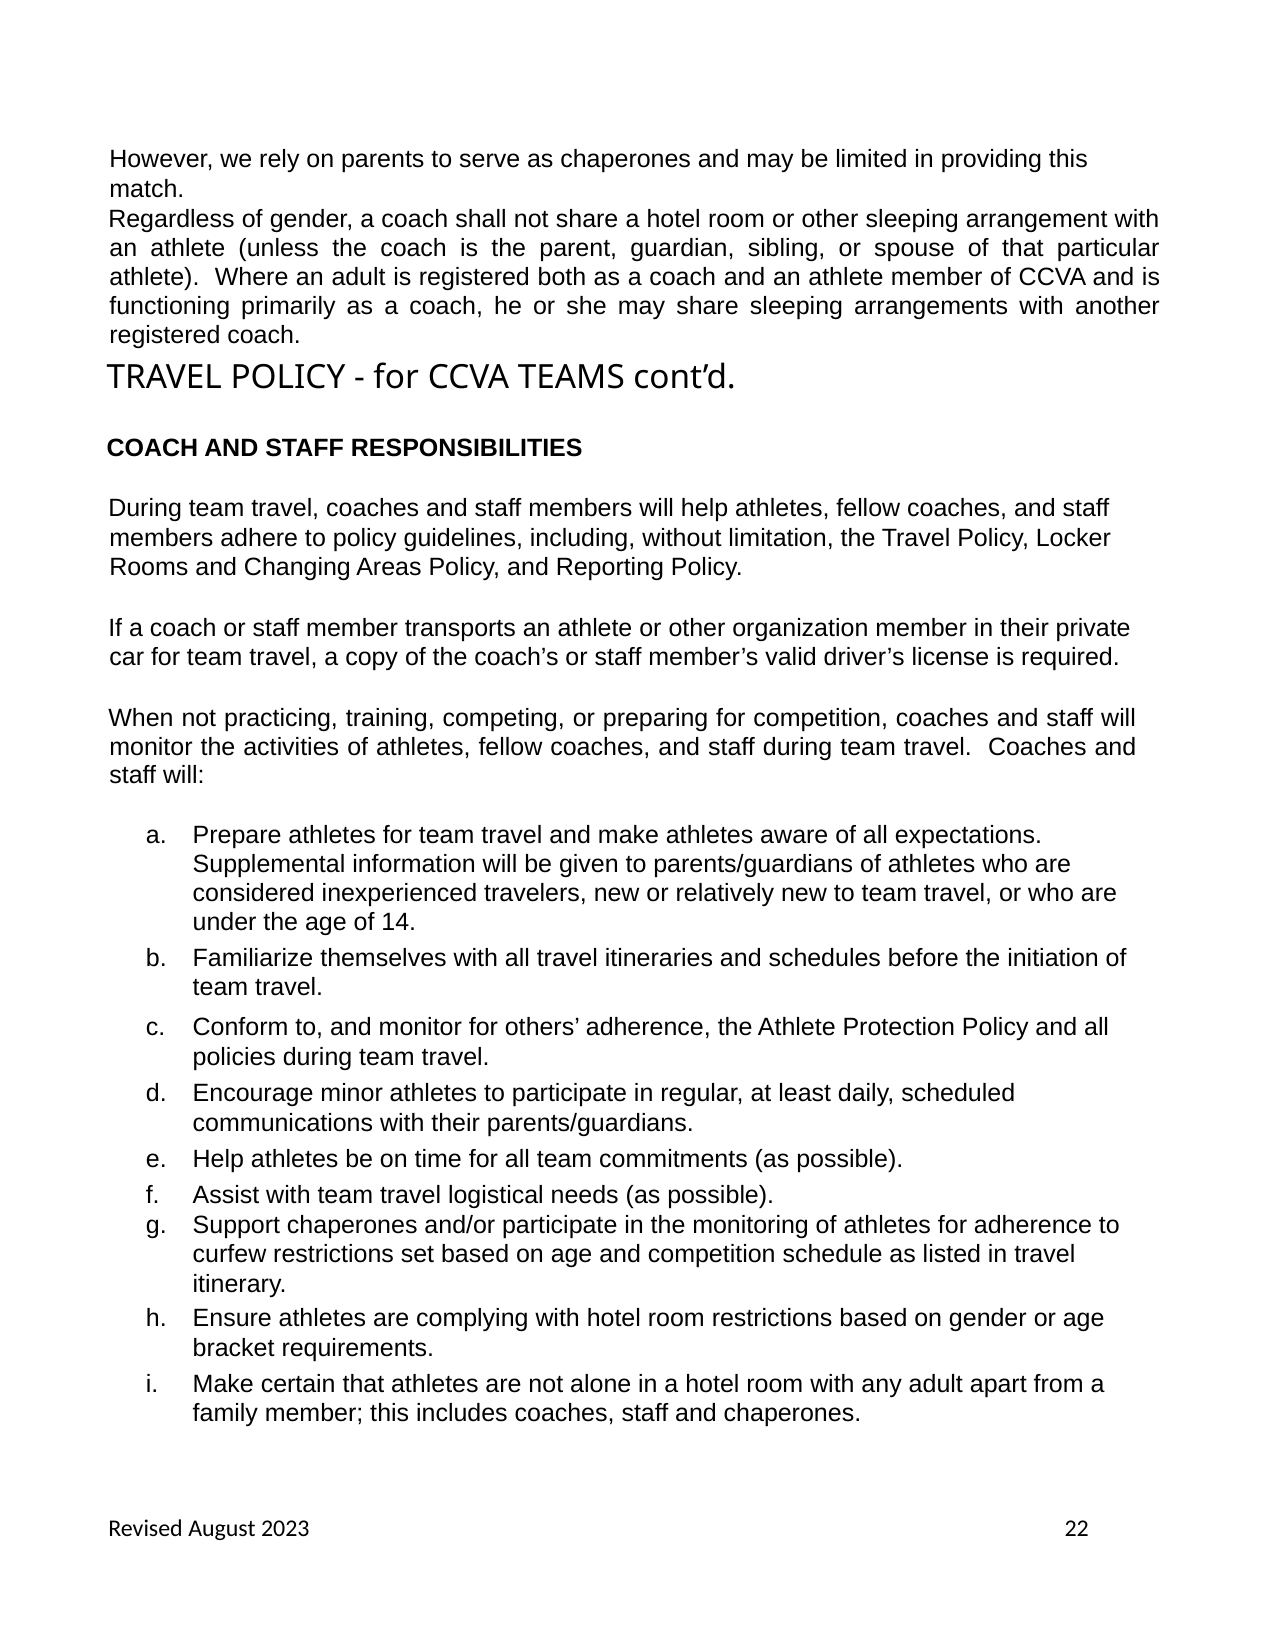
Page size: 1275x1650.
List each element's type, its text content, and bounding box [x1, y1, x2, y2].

list Make certain that athletes are not alone in a hotel room with any adult apart from a family member; this includes coaches, staff and chaperones. [146, 1369, 1160, 1427]
list Assist with team travel logistical needs (as possible). [146, 1179, 1160, 1208]
list Support chaperones and/or participate in the monitoring of athletes for adherence to curfew restrictions set based on age and competition schedule as listed in travel itinerary. [146, 1210, 1160, 1298]
list Help athletes be on time for all team commitments (as possible). [146, 1144, 1160, 1172]
list Conform to, and monitor for others’ adherence, the Athlete Protection Policy and all policies during team travel. [146, 1012, 1160, 1071]
text Regardless of gender, a coach shall not share a hotel room or other sleeping arrangement with an athlete (unless the coach is the parent, guardian, sibling, or spouse of that particular athlete). Where an adult is registered both as a coach and an athlete member of CCVA and is functioning primarily as a coach, he or she may share sleeping arrangements with another registered coach. [108, 204, 1162, 348]
text When not practicing, training, competing, or preparing for competition, coaches and staff will monitor the activities of athletes, fellow coaches, and staff during team travel. Coaches and staff will: [108, 702, 1138, 789]
list Prepare athletes for team travel and make athletes aware of all expectations. Supplemental information will be given to parents/guardians of athletes who are considered inexperienced travelers, new or relatively new to team travel, or who are under the age of 14. [146, 820, 1160, 936]
text During team travel, coaches and staff members will help athletes, fellow coaches, and staff members adhere to policy guidelines, including, without limitation, the Travel Policy, Locker Rooms and Changing Areas Policy, and Reporting Policy. [108, 493, 1160, 581]
list Familiarize themselves with all travel itineraries and schedules before the initiation of team travel. [146, 943, 1160, 1001]
text If a coach or staff member transports an athlete or other organization member in their private car for team travel, a copy of the coach’s or staff member’s valid driver’s license is required. [108, 613, 1160, 671]
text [108, 144, 1160, 203]
list Ensure athletes are complying with hotel room restrictions based on gender or age bracket requirements. [146, 1303, 1160, 1362]
text COACH AND STAFF RESPONSIBILITIES [106, 433, 1159, 461]
list Encourage minor athletes to participate in regular, at least daily, scheduled communications with their parents/guardians. [146, 1078, 1160, 1136]
text TRAVEL POLICY - for CCVA TEAMS cont’d. [106, 353, 1162, 399]
